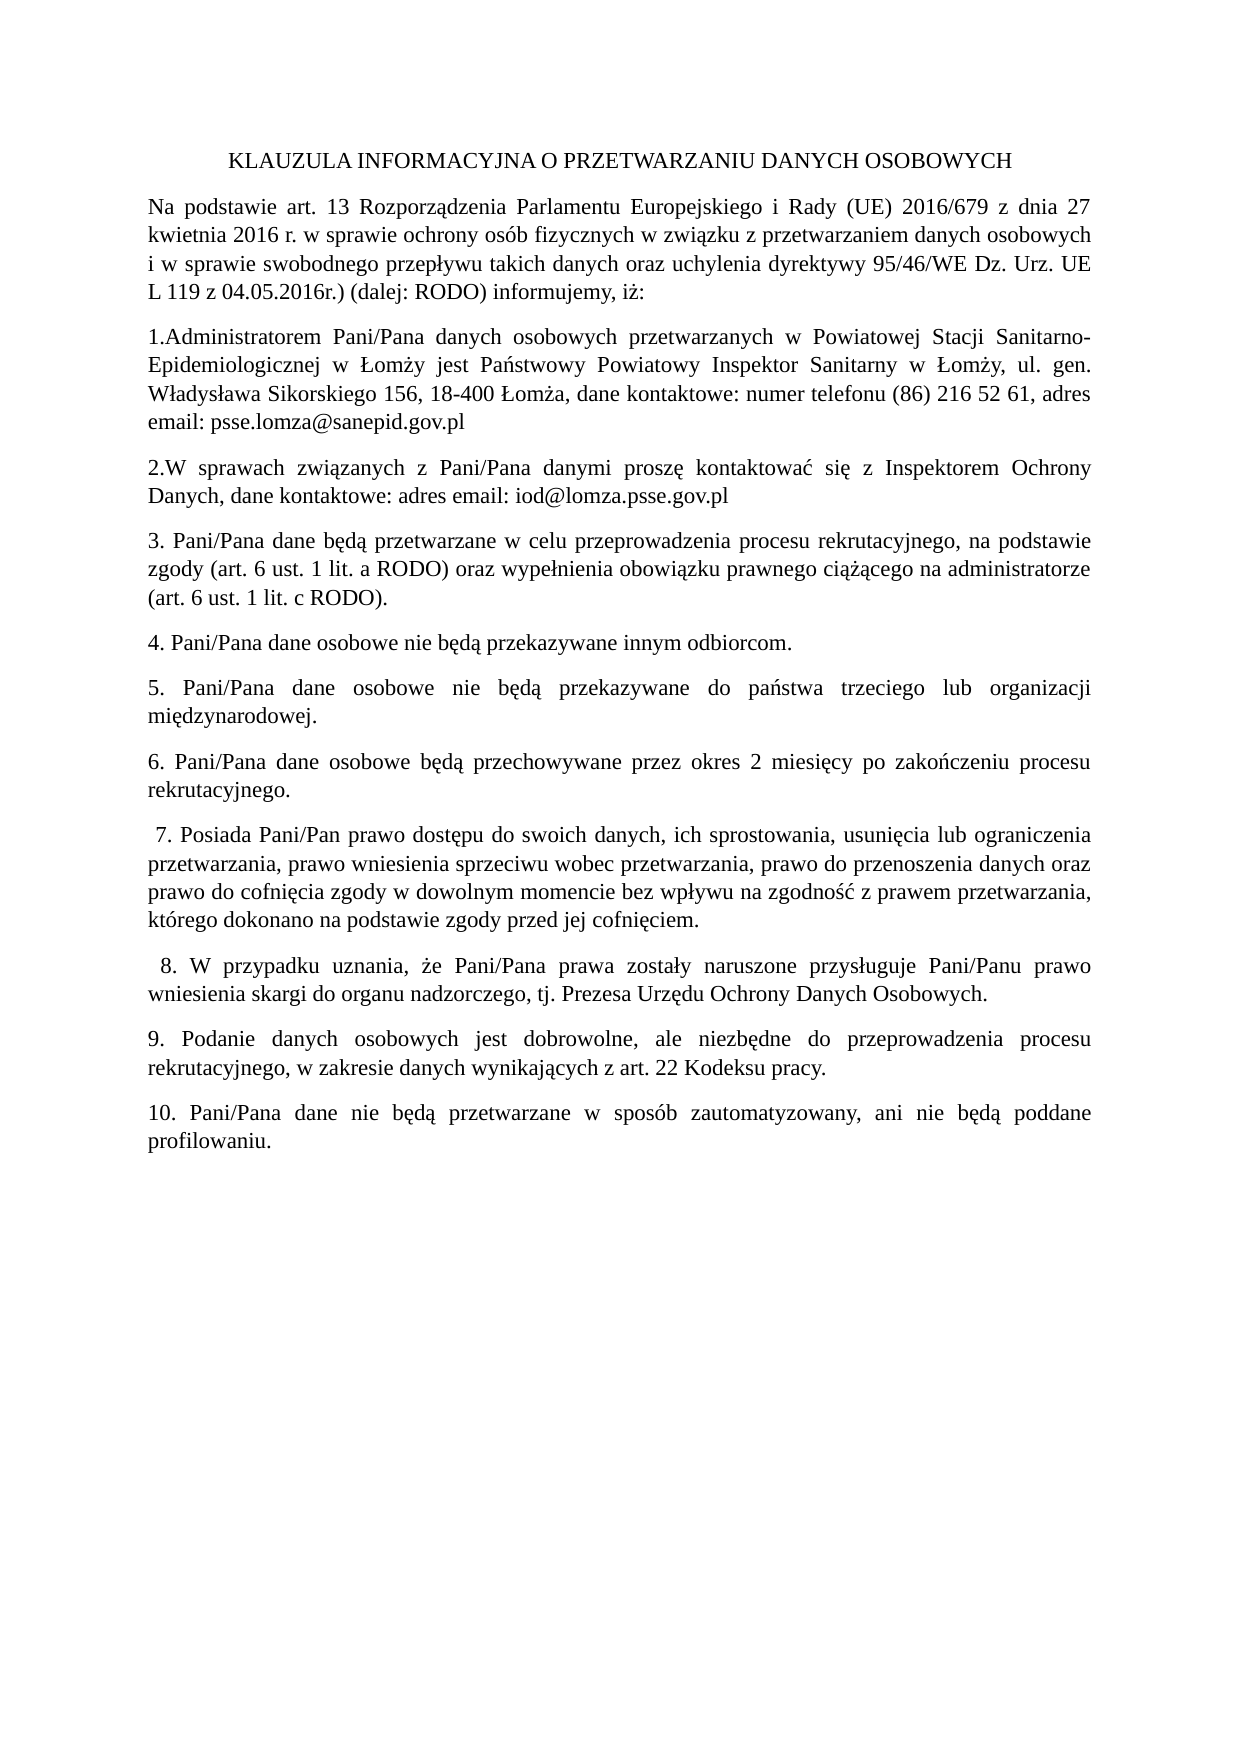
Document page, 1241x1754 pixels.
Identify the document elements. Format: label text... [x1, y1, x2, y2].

text Na podstawie art. 13 Rozporządzenia Parlamentu Europejskiego i Rady (UE) 2016/679 z dnia 27 kwietnia 2016 r. w sprawie ochrony osób fizycznych w związku z przetwarzaniem danych osobowych i w sprawie swobodnego przepływu takich danych oraz uchylenia dyrektywy 95/46/WE Dz. Urz. UE L 119 z 04.05.2016r.) (dalej: RODO) informujemy, iż: [148, 193, 1093, 304]
text 2.W sprawach związanych z Pani/Pana danymi proszę kontaktować się z Inspektorem Ochrony Danych, dane kontaktowe: adres email: iod@lomza.psse.gov.pl [148, 453, 1093, 508]
text 7. Posiada Pani/Pan prawo dostępu do swoich danych, ich sprostowania, usunięcia lub ograniczenia przetwarzania, prawo wniesienia sprzeciwu wobec przetwarzania, prawo do przenoszenia danych oraz prawo do cofnięcia zgody w dowolnym momencie bez wpływu na zgodność z prawem przetwarzania, którego dokonano na podstawie zgody przed jej cofnięciem. [148, 821, 1093, 933]
text 5. Pani/Pana dane osobowe nie będą przekazywane do państwa trzeciego lub organizacji międzynarodowej. [148, 674, 1093, 729]
text 4. Pani/Pana dane osobowe nie będą przekazywane innym odbiorcom. [148, 629, 1093, 655]
text 1.Administratorem Pani/Pana danych osobowych przetwarzanych w Powiatowej Stacji Sanitarno-Epidemiologicznej w Łomży jest Państwowy Powiatowy Inspektor Sanitarny w Łomży, ul. gen. Władysława Sikorskiego 156, 18-400 Łomża, dane kontaktowe: numer telefonu (86) 216 52 61, adres email: psse.lomza@sanepid.gov.pl [148, 323, 1093, 435]
text 10. Pani/Pana dane nie będą przetwarzane w sposób zautomatyzowany, ani nie będą poddane profilowaniu. [148, 1099, 1093, 1153]
text 6. Pani/Pana dane osobowe będą przechowywane przez okres 2 miesięcy po zakończeniu procesu rekrutacyjnego. [148, 748, 1093, 802]
text 3. Pani/Pana dane będą przetwarzane w celu przeprowadzenia procesu rekrutacyjnego, na podstawie zgody (art. 6 ust. 1 lit. a RODO) oraz wypełnienia obowiązku prawnego ciążącego na administratorze (art. 6 ust. 1 lit. c RODO). [148, 527, 1093, 610]
text 8. W przypadku uznania, że Pani/Pana prawa zostały naruszone przysługuje Pani/Panu prawo wniesienia skargi do organu nadzorczego, tj. Prezesa Urzędu Ochrony Danych Osobowych. [148, 952, 1093, 1006]
text 9. Podanie danych osobowych jest dobrowolne, ale niezbędne do przeprowadzenia procesu rekrutacyjnego, w zakresie danych wynikających z art. 22 Kodeksu pracy. [148, 1025, 1093, 1080]
text KLAUZULA INFORMACYJNA O PRZETWARZANIU DANYCH OSOBOWYCH [148, 148, 1093, 174]
